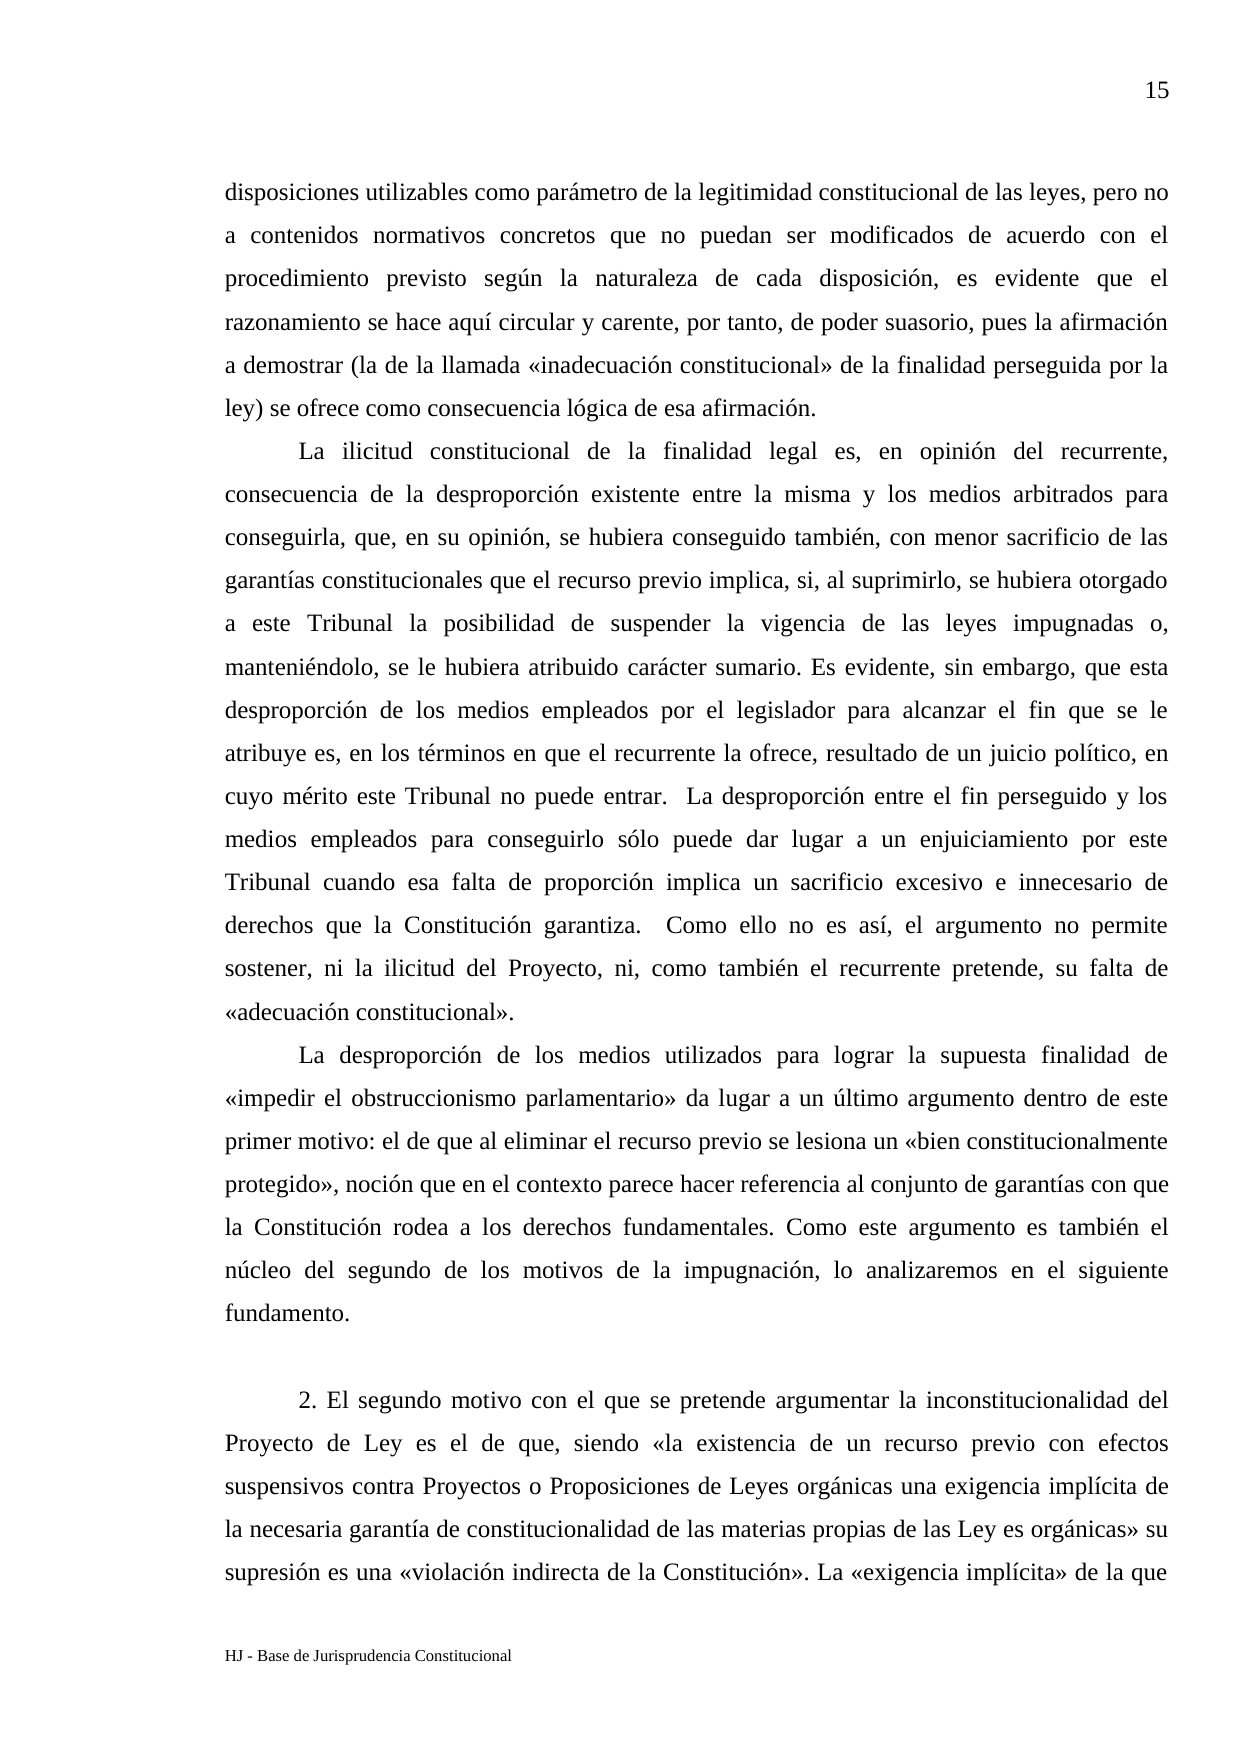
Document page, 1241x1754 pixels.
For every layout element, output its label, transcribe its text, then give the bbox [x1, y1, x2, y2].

text La desproporción de los medios utilizados para lograr la supuesta finalidad de «impedir el obstruccionismo parlamentario» da lugar a un último argumento dentro de este primer motivo: el de que al eliminar el recurso previo se lesiona un «bien constitucionalmente protegido», noción que en el contexto parece hacer referencia al conjunto de garantías con que la Constitución rodea a los derechos fundamentales. Como este argumento es también el núcleo del segundo de los motivos de la impugnación, lo analizaremos en el siguiente fundamento. [224, 1040, 1169, 1327]
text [224, 177, 1169, 422]
text La ilicitud constitucional de la finalidad legal es, en opinión del recurrente, consecuencia de la desproporción existente entre la misma y los medios arbitrados para conseguirla, que, en su opinión, se hubiera conseguido también, con menor sacrificio de las garantías constitucionales que el recurso previo implica, si, al suprimirlo, se hubiera otorgado a este Tribunal la posibilidad de suspender la vigencia de las leyes impugnadas o, manteniéndolo, se le hubiera atribuido carácter sumario. Es evidente, sin embargo, que esta desproporción de los medios empleados por el legislador para alcanzar el fin que se le atribuye es, en los términos en que el recurrente la ofrece, resultado de un juicio político, en cuyo mérito este Tribunal no puede entrar. La desproporción entre el fin perseguido y los medios empleados para conseguirlo sólo puede dar lugar a un enjuiciamiento por este Tribunal cuando esa falta de proporción implica un sacrificio excesivo e innecesario de derechos que la Constitución garantiza. Como ello no es así, el argumento no permite sostener, ni la ilicitud del Proyecto, ni, como también el recurrente pretende, su falta de «adecuación constitucional». [224, 436, 1169, 1025]
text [224, 1385, 1169, 1586]
